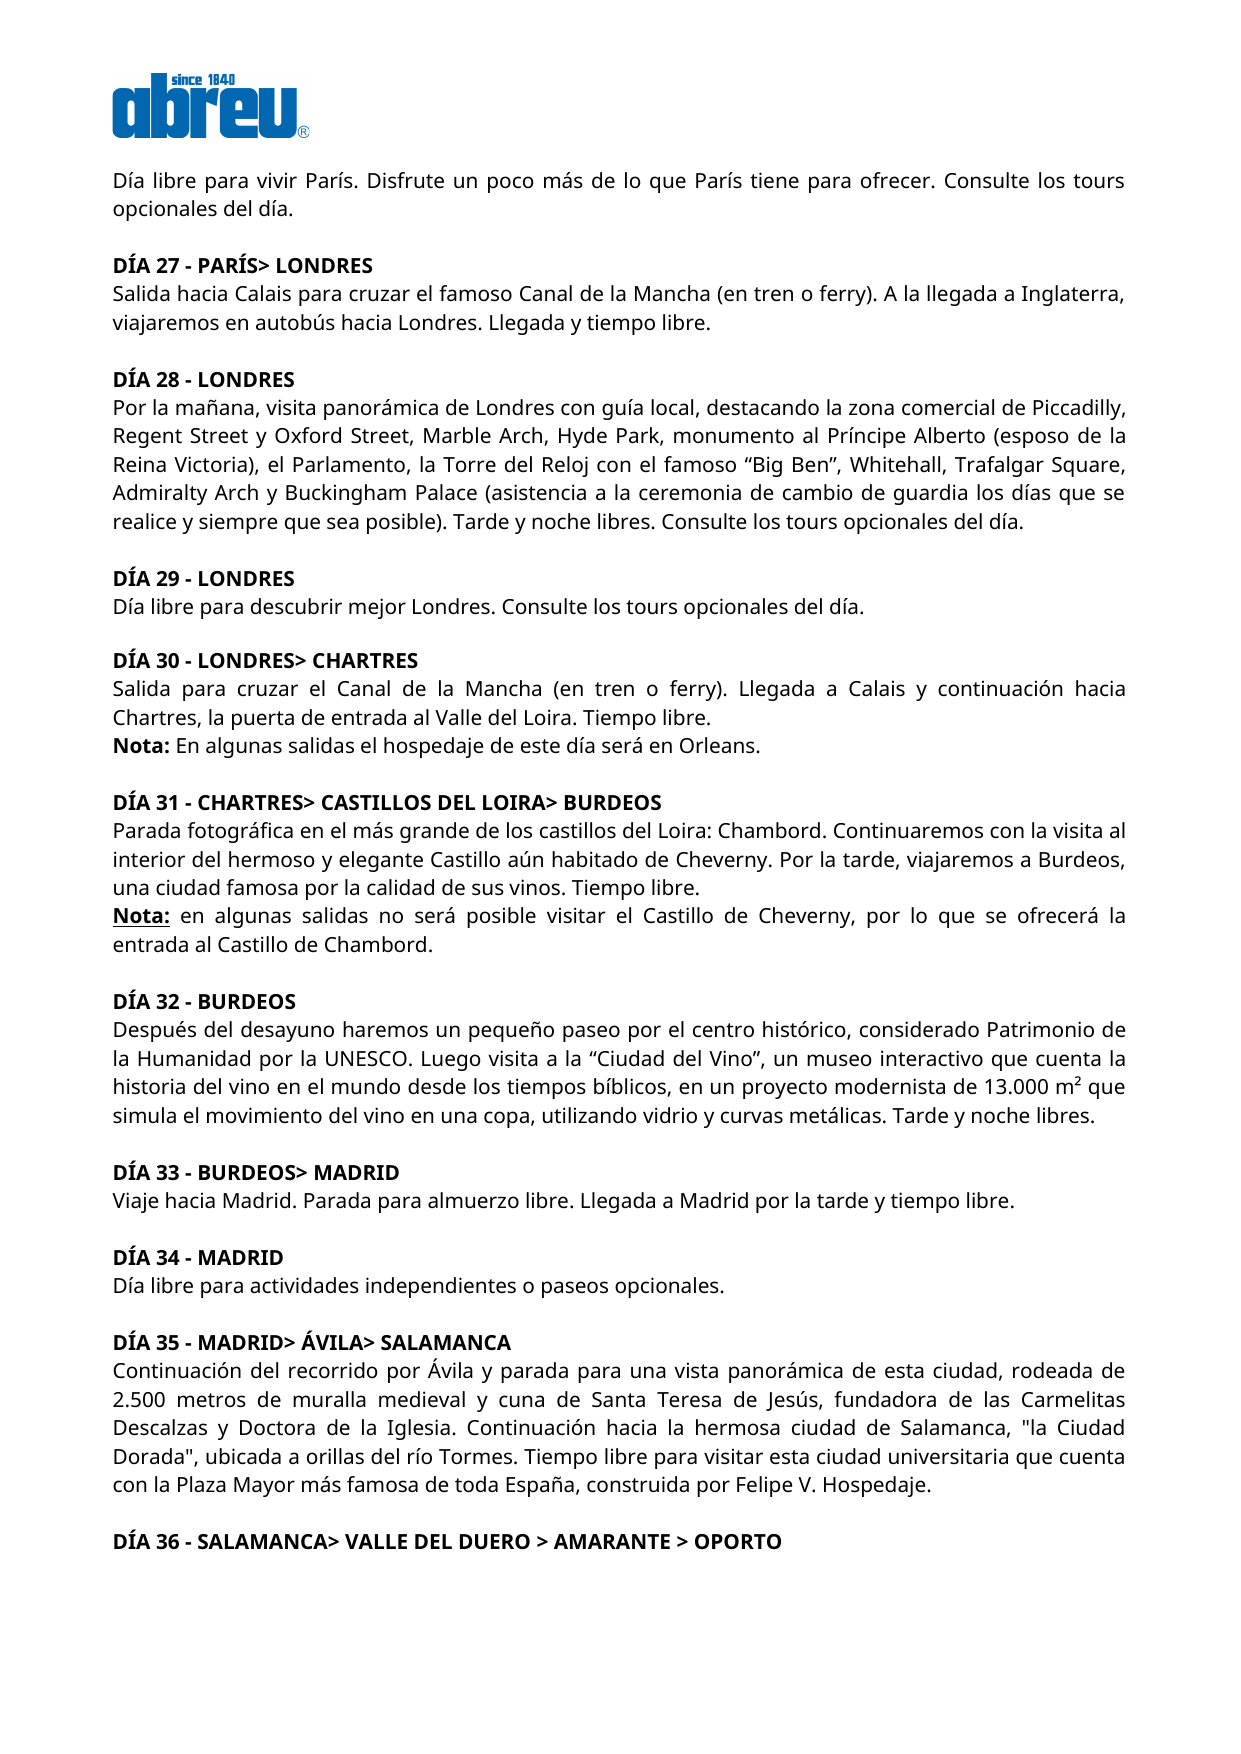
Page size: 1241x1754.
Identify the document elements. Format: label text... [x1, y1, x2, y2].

text DÍA 34 - MADRID [112, 1243, 1128, 1271]
text DÍA 33 - BURDEOS> MADRID [112, 1158, 1128, 1186]
text DÍA 30 - LONDRES> CHARTRES [112, 646, 1128, 674]
text DÍA 31 - CHARTRES> CASTILLOS DEL LOIRA> BURDEOS [112, 788, 1128, 816]
text Día libre para vivir París. Disfrute un poco más de lo que París tiene para ofrecer. Consulte los tours opcionales del día. [112, 166, 1128, 223]
text Viaje hacia Madrid. Parada para almuerzo libre. Llegada a Madrid por la tarde y tiempo libre. [112, 1186, 1128, 1214]
text Continuación del recorrido por Ávila y parada para una vista panorámica de esta ciudad, rodeada de 2.500 metros de muralla medieval y cuna de Santa Teresa de Jesús, fundadora de las Carmelitas Descalzas y Doctora de la Iglesia. Continuación hacia la hermosa ciudad de Salamanca, "la Ciudad Dorada", ubicada a orillas del río Tormes. Tiempo libre para visitar esta ciudad universitaria que cuenta con la Plaza Mayor más famosa de toda España, construida por Felipe V. Hospedaje. [112, 1357, 1128, 1499]
text DÍA 36 - SALAMANCA> VALLE DEL DUERO > AMARANTE > OPORTO [112, 1527, 1128, 1556]
text Día libre para actividades independientes o paseos opcionales. [112, 1271, 1128, 1300]
text Después del desayuno haremos un pequeño paseo por el centro histórico, considerado Patrimonio de la Humanidad por la UNESCO. Luego visita a la “Ciudad del Vino”, un museo interactivo que cuenta la historia del vino en el mundo desde los tiempos bíblicos, en un proyecto modernista de 13.000 m² que simula el movimiento del vino en una copa, utilizando vidrio y curvas metálicas. Tarde y noche libres. [112, 1015, 1128, 1129]
text Salida hacia Calais para cruzar el famoso Canal de la Mancha (en tren o ferry). A la llegada a Inglaterra, viajaremos en autobús hacia Londres. Llegada y tiempo libre. [112, 279, 1128, 336]
text Día libre para descubrir mejor Londres. Consulte los tours opcionales del día. [112, 592, 1128, 621]
text DÍA 32 - BURDEOS [112, 987, 1128, 1015]
text DÍA 27 - PARÍS> LONDRES [112, 251, 1128, 279]
text Salida para cruzar el Canal de la Mancha (en tren o ferry). Llegada a Calais y continuación hacia Chartres, la puerta de entrada al Valle del Loira. Tiempo libre. [112, 674, 1128, 731]
text DÍA 29 - LONDRES [112, 564, 1128, 592]
text Nota: En algunas salidas el hospedaje de este día será en Orleans. [112, 731, 1128, 759]
text Por la mañana, visita panorámica de Londres con guía local, destacando la zona comercial de Piccadilly, Regent Street y Oxford Street, Marble Arch, Hyde Park, monumento al Príncipe Alberto (esposo de la Reina Victoria), el Parlamento, la Torre del Reloj con el famoso “Big Ben”, Whitehall, Trafalgar Square, Admiralty Arch y Buckingham Palace (asistencia a la ceremonia de cambio de guardia los días que se realice y siempre que sea posible). Tarde y noche libres. Consulte los tours opcionales del día. [112, 393, 1128, 535]
text DÍA 28 - LONDRES [112, 365, 1128, 393]
text DÍA 35 - MADRID> ÁVILA> SALAMANCA [112, 1328, 1128, 1357]
text Parada fotográfica en el más grande de los castillos del Loira: Chambord. Continuaremos con la visita al interior del hermoso y elegante Castillo aún habitado de Cheverny. Por la tarde, viajaremos a Burdeos, una ciudad famosa por la calidad de sus vinos. Tiempo libre. [112, 816, 1128, 902]
text Nota: en algunas salidas no será posible visitar el Castillo de Cheverny, por lo que se ofrecerá la entrada al Castillo de Chambord. [112, 902, 1128, 958]
